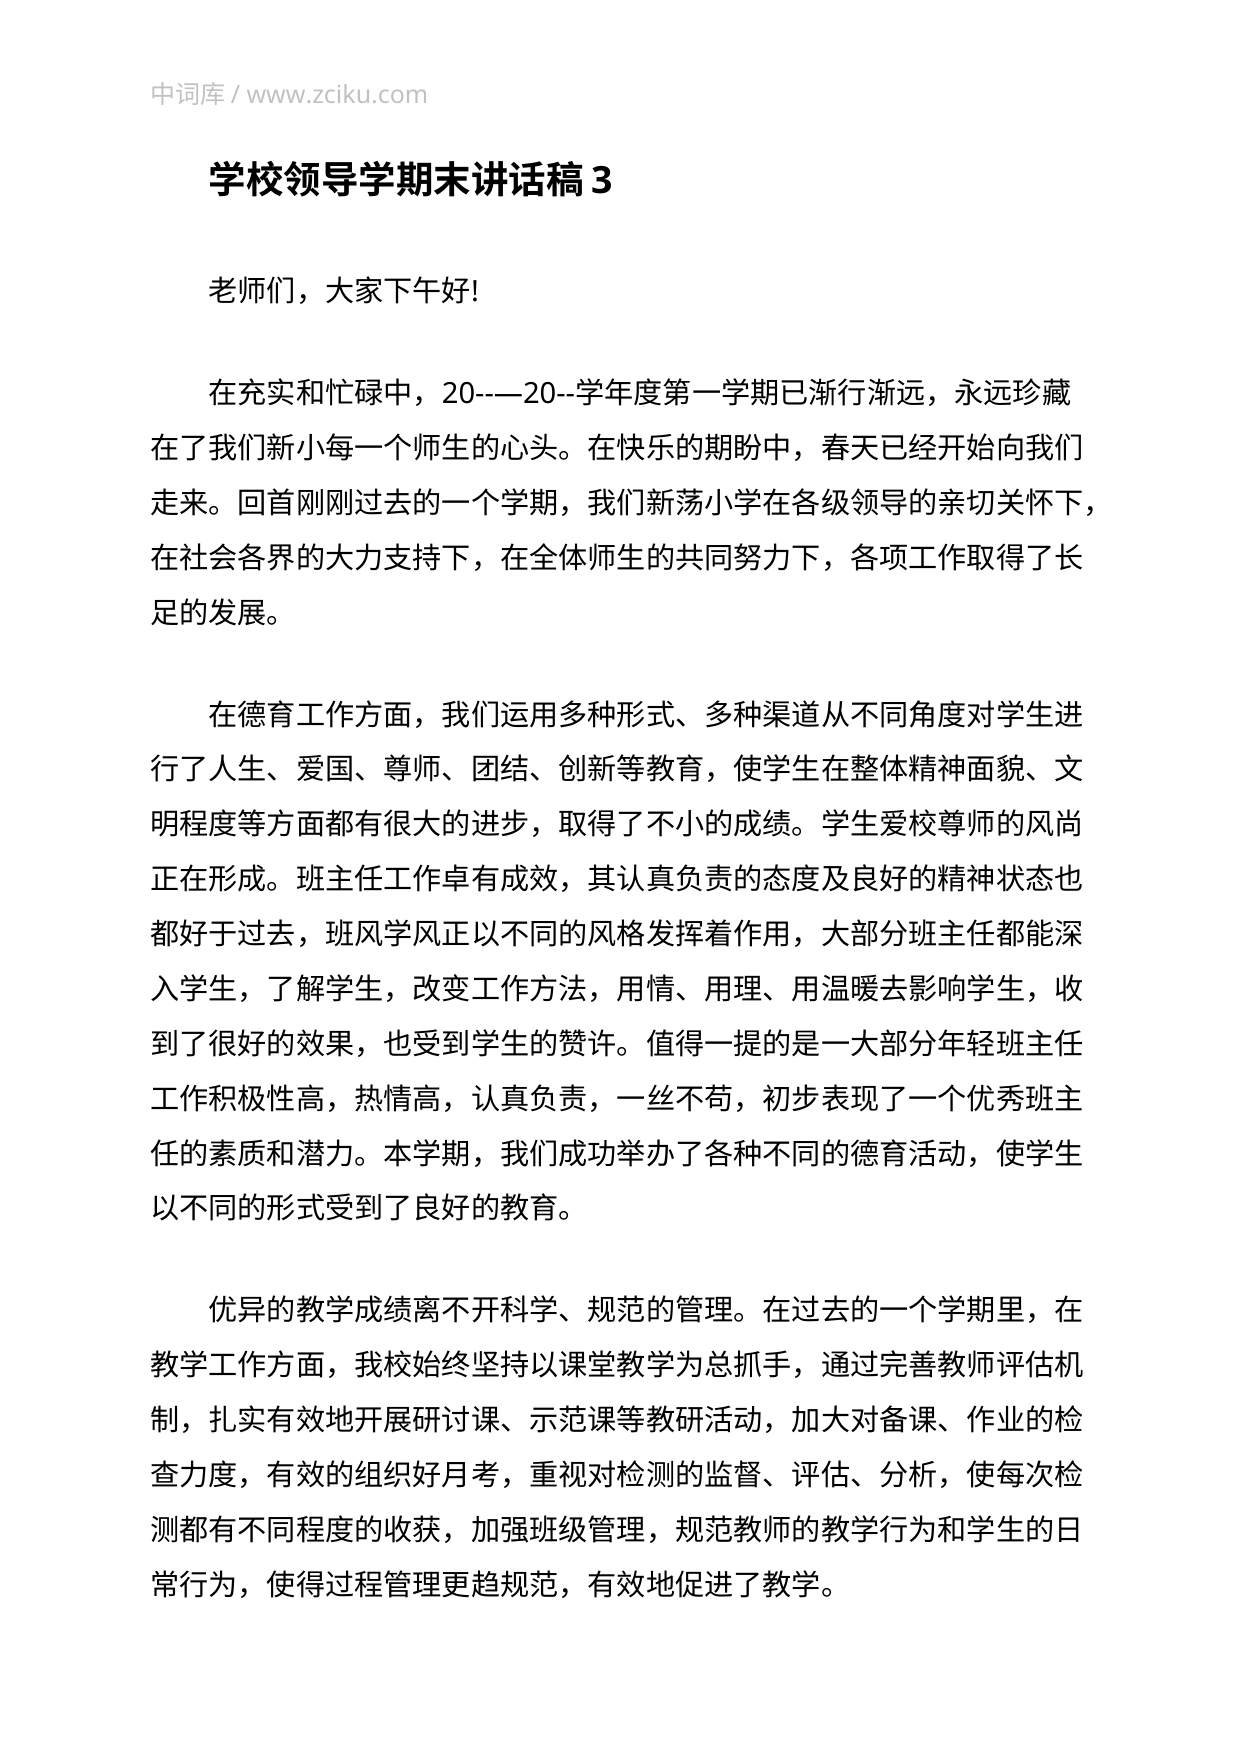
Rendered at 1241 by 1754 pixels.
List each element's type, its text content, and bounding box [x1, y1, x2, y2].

text 在充实和忙碌中，20--—20--学年度第一学期已渐行渐远，永远珍藏在了我们新小每一个师生的心头。在快乐的期盼中，春天已经开始向我们走来。回首刚刚过去的一个学期，我们新荡小学在各级领导的亲切关怀下，在社会各界的大力支持下，在全体师生的共同努力下，各项工作取得了长足的发展。 [150, 369, 1090, 632]
text 优异的教学成绩离不开科学、规范的管理。在过去的一个学期里，在教学工作方面，我校始终坚持以课堂教学为总抓手，通过完善教师评估机制，扎实有效地开展研讨课、示范课等教研活动，加大对备课、作业的检查力度，有效的组织好月考，重视对检测的监督、评估、分析，使每次检测都有不同程度的收获，加强班级管理，规范教师的教学行为和学生的日常行为，使得过程管理更趋规范，有效地促进了教学。 [150, 1287, 1090, 1604]
text 学校领导学期末讲话稿3 [150, 150, 1090, 204]
text 老师们，大家下午好! [150, 268, 1090, 310]
text 在德育工作方面，我们运用多种形式、多种渠道从不同角度对学生进行了人生、爱国、尊师、团结、创新等教育，使学生在整体精神面貌、文明程度等方面都有很大的进步，取得了不小的成绩。学生爱校尊师的风尚正在形成。班主任工作卓有成效，其认真负责的态度及良好的精神状态也都好于过去，班风学风正以不同的风格发挥着作用，大部分班主任都能深入学生，了解学生，改变工作方法，用情、用理、用温暖去影响学生，收到了很好的效果，也受到学生的赞许。值得一提的是一大部分年轻班主任工作积极性高，热情高，认真负责，一丝不苟，初步表现了一个优秀班主任的素质和潜力。本学期，我们成功举办了各种不同的德育活动，使学生以不同的形式受到了良好的教育。 [150, 691, 1090, 1227]
